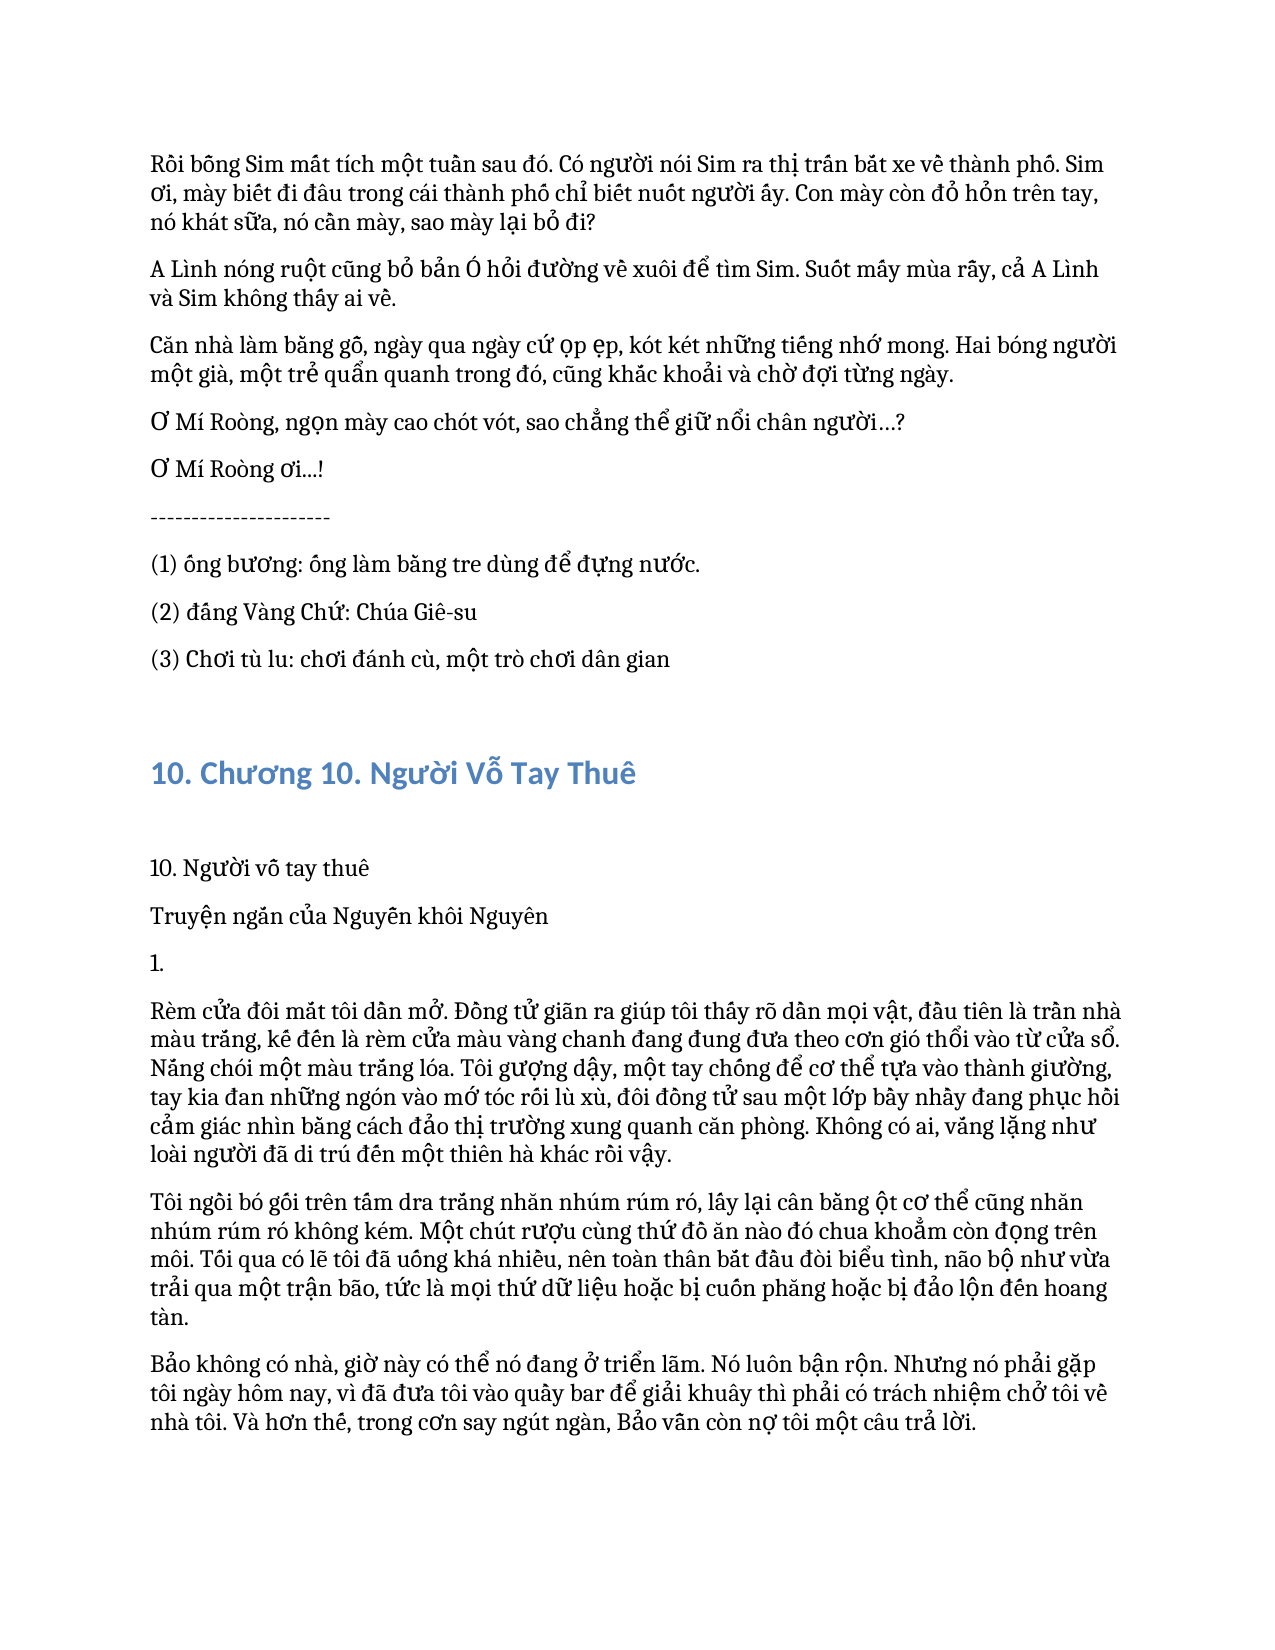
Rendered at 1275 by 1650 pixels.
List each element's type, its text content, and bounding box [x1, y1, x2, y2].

text 1. [150, 949, 1125, 978]
text Ơ Mí Roòng ơi...! [150, 455, 1125, 484]
text ---------------------- [150, 502, 1125, 531]
text (3) Chơi tù lu: chơi đánh cù, một trò chơi dân gian [150, 645, 1125, 731]
text Tôi ngồi bó gối trên tấm dra trắng nhăn nhúm rúm ró, lấy lại cân bằng ột cơ thể cũng nhăn nhúm rúm ró không kém. Một chút rượu cùng thứ đồ ăn nào đó chua khoẳm còn đọng trên môi. Tối qua có lẽ tôi đã uống khá nhiều, nên toàn thân bắt đầu đòi biểu tình, não bộ như vừa trải qua một trận bão, tức là mọi thứ dữ liệu hoặc bị cuốn phăng hoặc bị đảo lộn đến hoang tàn. [150, 1188, 1125, 1332]
subtitle 10. Chương 10. Người Vỗ Tay Thuê [150, 752, 1125, 793]
text (1) ống bương: ống làm bằng tre dùng để đựng nước. [150, 550, 1125, 579]
text Ơ Mí Roòng, ngọn mày cao chót vót, sao chẳng thể giữ nổi chân người…? [150, 407, 1125, 436]
text Căn nhà làm bằng gỗ, ngày qua ngày cứ ọp ẹp, kót két những tiếng nhớ mong. Hai bóng người một già, một trẻ quẩn quanh trong đó, cũng khắc khoải và chờ đợi từng ngày. [150, 331, 1125, 389]
text (2) đấng Vàng Chứ: Chúa Giê-su [150, 597, 1125, 626]
text Truyện ngắn của Nguyễn khôi Nguyên [150, 902, 1125, 930]
text Rồi bỗng Sim mất tích một tuần sau đó. Có người nói Sim ra thị trấn bắt xe về thành phố. Sim ơi, mày biết đi đâu trong cái thành phố chỉ biết nuốt người ấy. Con mày còn đỏ hỏn trên tay, nó khát sữa, nó cần mày, sao mày lại bỏ đi? [150, 150, 1125, 236]
text A Lình nóng ruột cũng bỏ bản Ó hỏi đường về xuôi để tìm Sim. Suốt mấy mùa rẫy, cả A Lình và Sim không thấy ai về. [150, 255, 1125, 312]
text Bảo không có nhà, giờ này có thể nó đang ở triển lãm. Nó luôn bận rộn. Nhưng nó phải gặp tôi ngày hôm nay, vì đã đưa tôi vào quầy bar để giải khuây thì phải có trách nhiệm chở tôi về nhà tôi. Và hơn thế, trong cơn say ngút ngàn, Bảo vẫn còn nợ tôi một câu trả lời. [150, 1350, 1125, 1437]
text 10. Người vỗ tay thuê [150, 797, 1125, 883]
text Rèm cửa đôi mắt tôi dần mở. Đồng tử giãn ra giúp tôi thấy rõ dần mọi vật, đầu tiên là trần nhà màu trắng, kế đến là rèm cửa màu vàng chanh đang đung đưa theo cơn gió thổi vào từ cửa sổ. Nắng chói một màu trắng lóa. Tôi gượng dậy, một tay chống để cơ thể tựa vào thành giường, tay kia đan những ngón vào mớ tóc rối lù xù, đôi đồng tử sau một lớp bầy nhầy đang phục hồi cảm giác nhìn bằng cách đảo thị trường xung quanh căn phòng. Không có ai, vắng lặng như loài người đã di trú đến một thiên hà khác rồi vậy. [150, 997, 1125, 1169]
